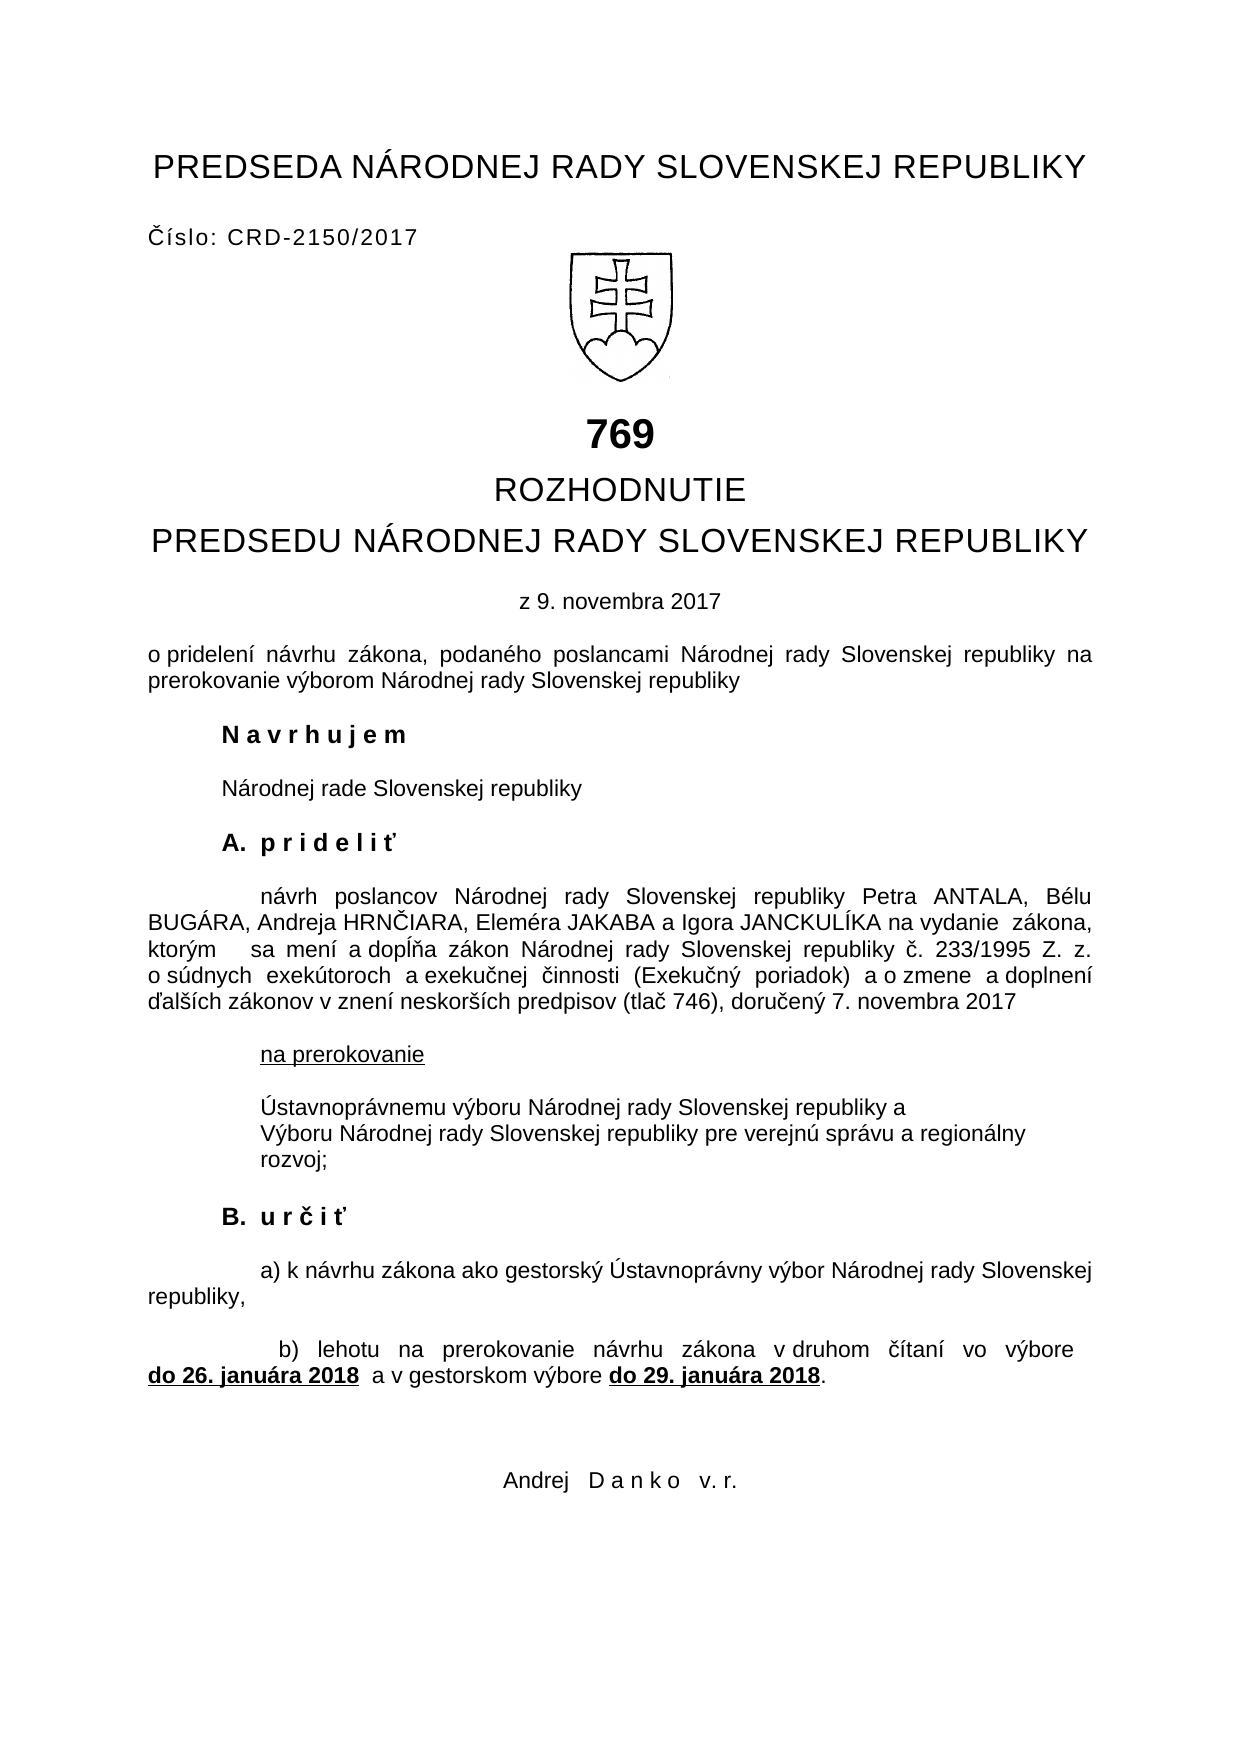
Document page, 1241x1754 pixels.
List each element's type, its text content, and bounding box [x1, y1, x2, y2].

text Národnej rade Slovenskej republiky [148, 775, 1093, 801]
text rozvoj; [148, 1146, 1093, 1173]
text Číslo: CRD-2150/2017 [148, 223, 1093, 250]
text o pridelení návrhu zákona, podaného poslancami Národnej rady Slovenskej republiky na prerokovanie výborom Národnej rady Slovenskej republiky [148, 641, 1093, 693]
subtitle ROZHODNUTIE [148, 470, 1093, 508]
text Výboru Národnej rady Slovenskej republiky pre verejnú správu a regionálny [148, 1120, 1093, 1146]
text na prerokovanie [148, 1041, 1093, 1067]
text a) k návrhu zákona ako gestorský Ústavnoprávny výbor Národnej rady Slovenskej republiky, [148, 1257, 1093, 1309]
subtitle PREDSEDA NÁRODNEJ RADY SLOVENSKEJ REPUBLIKY [148, 148, 1093, 186]
picture [564, 249, 676, 385]
text návrh poslancov Národnej rady Slovenskej republiky Petra ANTALA, Bélu BUGÁRA, Andreja HRNČIARA, Eleméra JAKABA a Igora JANCKULÍKA na vydanie zákona, ktorým sa mení a dopĺňa zákon Národnej rady Slovenskej republiky č. 233/1995 Z. z. o súdnych exekútoroch a exekučnej činnosti (Exekučný poriadok) a o zmene a doplnení ďalších zákonov v znení neskorších predpisov (tlač 746), doručený 7. novembra 2017 [148, 883, 1093, 1014]
text B. u r č i ť [148, 1201, 1093, 1230]
text b) lehotu na prerokovanie návrhu zákona v druhom čítaní vo výbore do 26. januára 2018 a v gestorskom výbore do 29. januára 2018. [148, 1336, 1093, 1388]
subtitle PREDSEDU NÁRODNEJ RADY SLOVENSKEJ REPUBLIKY [148, 521, 1093, 559]
text Ústavnoprávnemu výboru Národnej rady Slovenskej republiky a [148, 1094, 1093, 1120]
text z 9. novembra 2017 [148, 588, 1093, 614]
text 769 [148, 409, 1093, 457]
text A. p r i d e l i ť [148, 828, 1093, 856]
text Andrej D a n k o v. r. [148, 1467, 1093, 1494]
text N a v r h u j e m [148, 720, 1093, 749]
